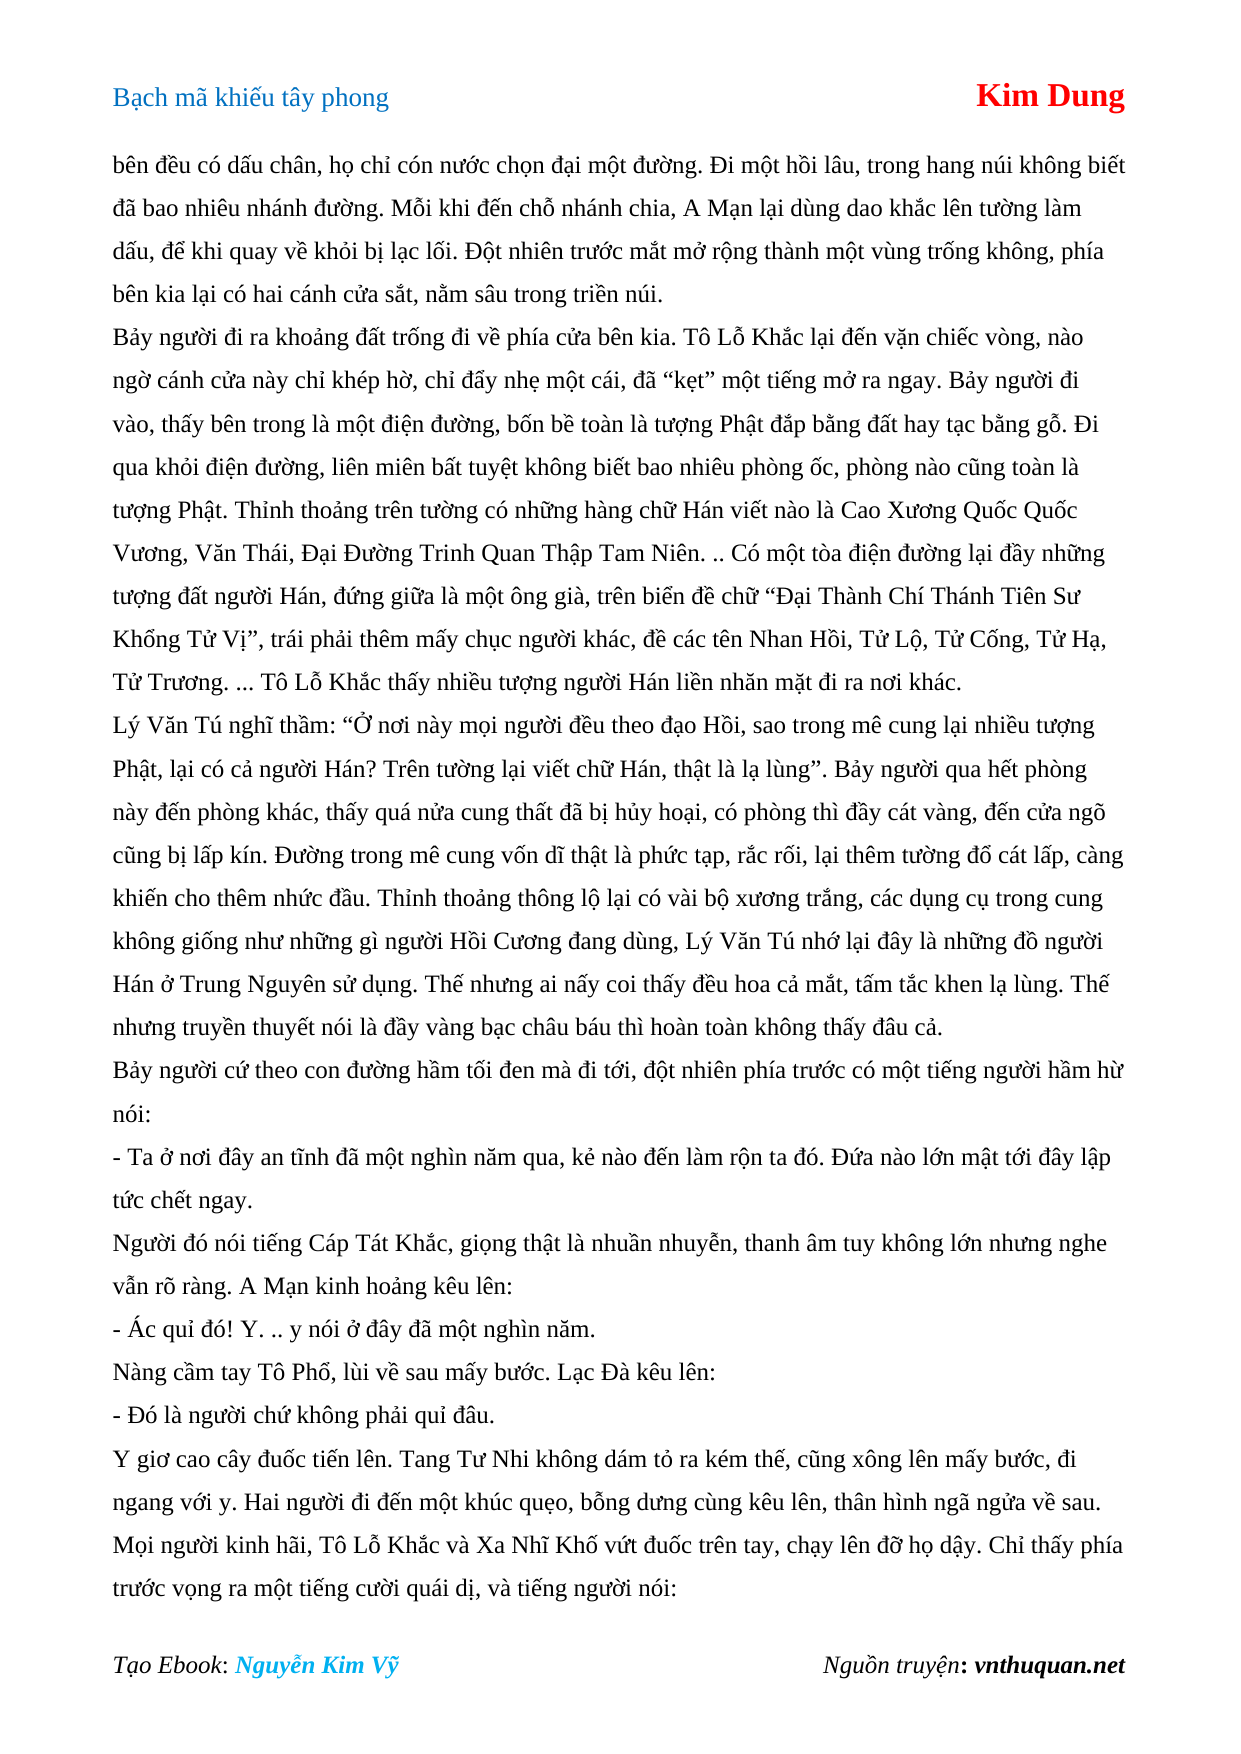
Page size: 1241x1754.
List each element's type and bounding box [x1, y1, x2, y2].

text [112, 150, 1128, 1602]
